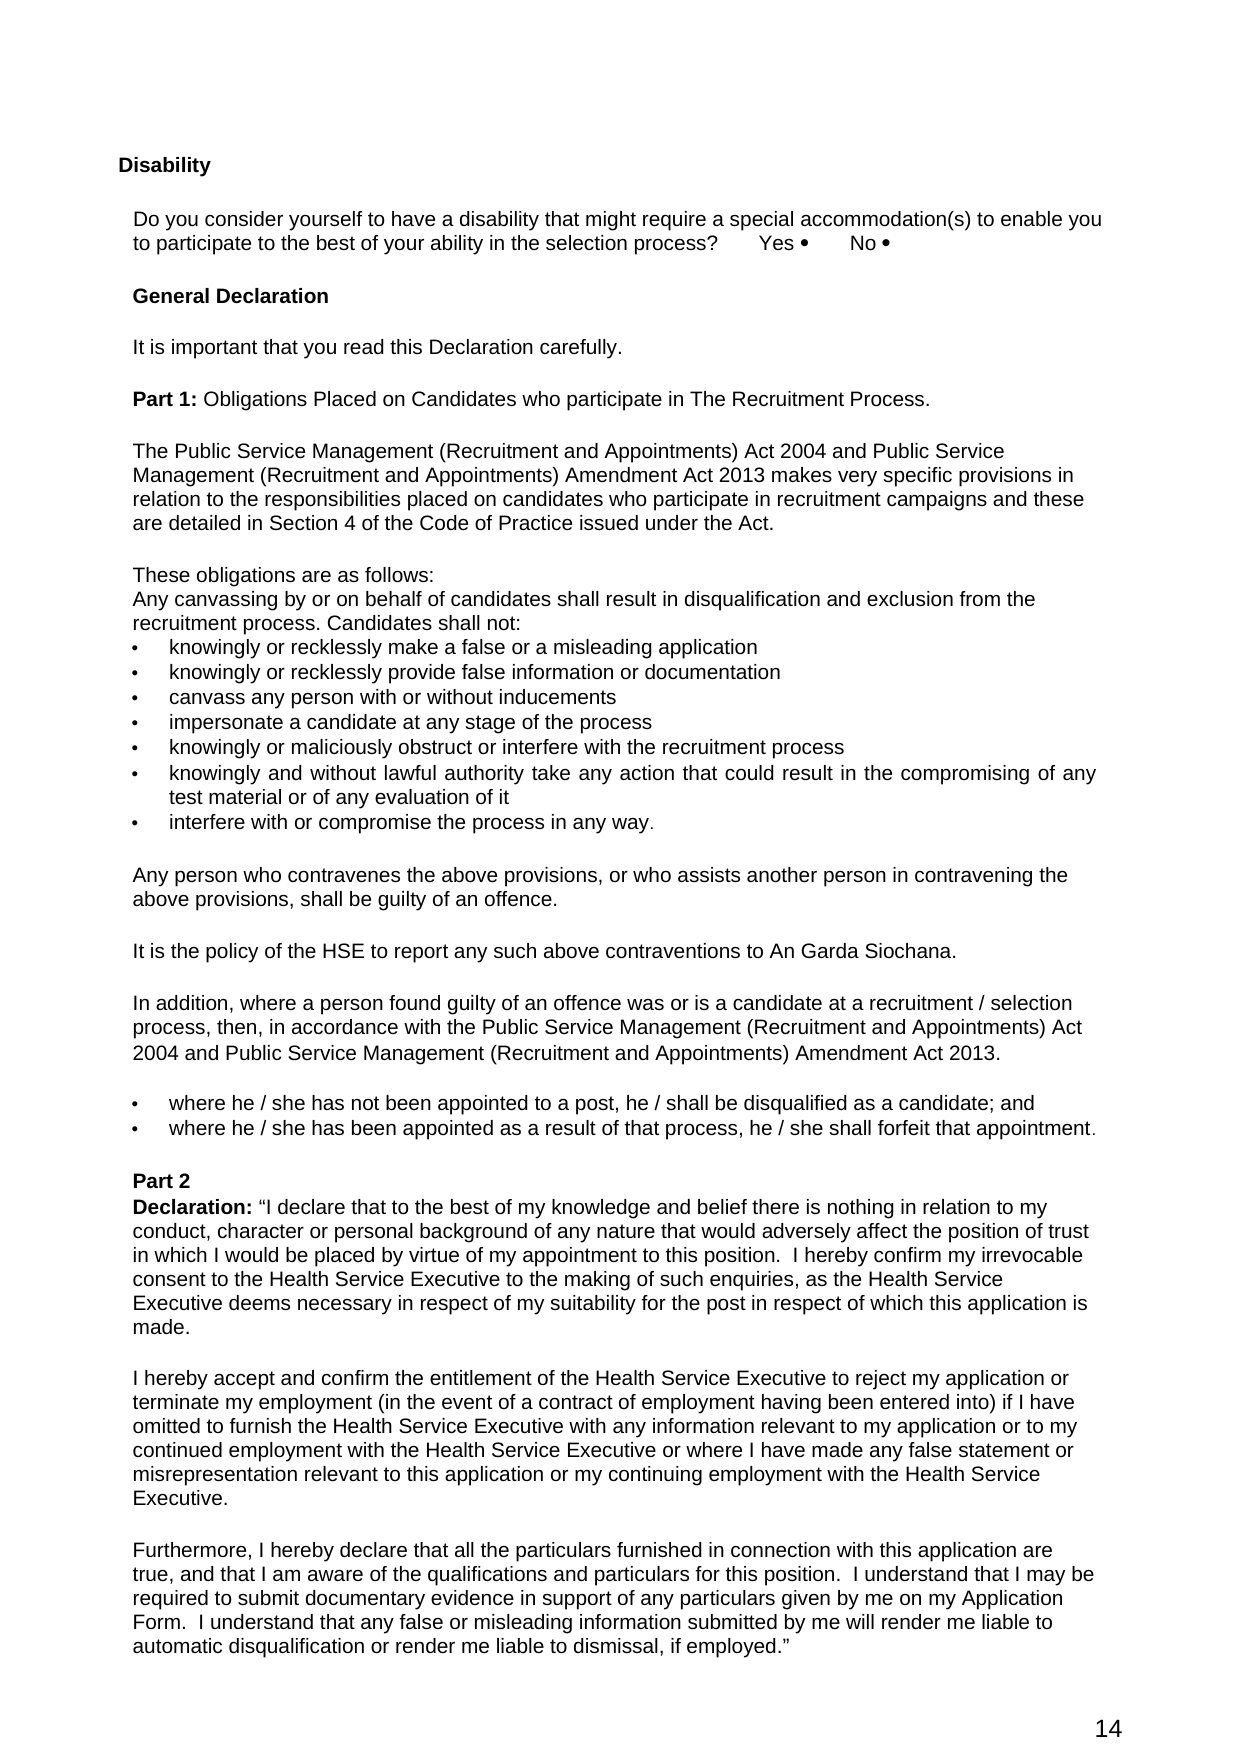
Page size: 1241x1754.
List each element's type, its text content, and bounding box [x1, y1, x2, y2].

text These obligations are as follows: [132, 563, 1097, 587]
text Any person who contravenes the above provisions, or who assists another person in contravening the above provisions, shall be guilty of an offence. [132, 863, 1097, 911]
text Disability [118, 153, 1122, 177]
text General Declaration [132, 284, 1098, 308]
list knowingly or maliciously obstruct or interfere with the recruitment process [131, 735, 1097, 759]
text I hereby accept and confirm the entitlement of the Health Service Executive to reject my application or terminate my employment (in the event of a contract of employment having been entered into) if I have omitted to furnish the Health Service Executive with any information relevant to my application or to my continued employment with the Health Service Executive or where I have made any false statement or misrepresentation relevant to this application or my continuing employment with the Health Service Executive. [132, 1366, 1097, 1510]
list where he / she has not been appointed to a post, he / shall be disqualified as a candidate; and [131, 1091, 1097, 1115]
list knowingly or recklessly provide false information or documentation [131, 660, 1097, 684]
list interfere with or compromise the process in any way. [131, 810, 1097, 834]
list impersonate a candidate at any stage of the process [131, 710, 1097, 734]
text Part 2 [132, 1169, 1098, 1193]
list knowingly or recklessly make a false or a misleading application [131, 635, 1097, 659]
text Do you consider yourself to have a disability that might require a special accommodation(s) to enable you to participate to the best of your ability in the selection process? Yes No [133, 206, 1122, 254]
text Any canvassing by or on behalf of candidates shall result in disqualification and exclusion from the recruitment process. Candidates shall not: [132, 587, 1097, 635]
text Declaration: “I declare that to the best of my knowledge and belief there is nothing in relation to my conduct, character or personal background of any nature that would adversely affect the position of trust in which I would be placed by virtue of my appointment to this position. I hereby confirm my irrevocable consent to the Health Service Executive to the making of such enquiries, as the Health Service Executive deems necessary in respect of my suitability for the post in respect of which this application is made. [132, 1195, 1097, 1338]
list where he / she has been appointed as a result of that process, he / she shall forfeit that appointment. [131, 1116, 1097, 1140]
text In addition, where a person found guilty of an offence was or is a candidate at a recruitment / selection process, then, in accordance with the Public Service Management (Recruitment and Appointments) Act 2004 and Public Service Management (Recruitment and Appointments) Amendment Act 2013. [132, 991, 1097, 1065]
text Furthermore, I hereby declare that all the particulars furnished in connection with this application are true, and that I am aware of the qualifications and particulars for this position. I understand that I may be required to submit documentary evidence in support of any particulars given by me on my Application Form. I understand that any false or misleading information submitted by me will render me liable to automatic disqualification or render me liable to dismissal, if employed.” [132, 1538, 1097, 1658]
text Part 1: Obligations Placed on Candidates who participate in The Recruitment Process. [132, 387, 1097, 411]
text It is the policy of the HSE to report any such above contraventions to An Garda Siochana. [132, 939, 1097, 963]
text The Public Service Management (Recruitment and Appointments) Act 2004 and Public Service Management (Recruitment and Appointments) Amendment Act 2013 makes very specific provisions in relation to the responsibilities placed on candidates who participate in recruitment campaigns and these are detailed in Section 4 of the Code of Practice issued under the Act. [132, 439, 1097, 535]
list knowingly and without lawful authority take any action that could result in the compromising of any test material or of any evaluation of it [131, 760, 1097, 809]
text It is important that you read this Declaration carefully. [132, 335, 1097, 359]
list canvass any person with or without inducements [131, 685, 1097, 709]
